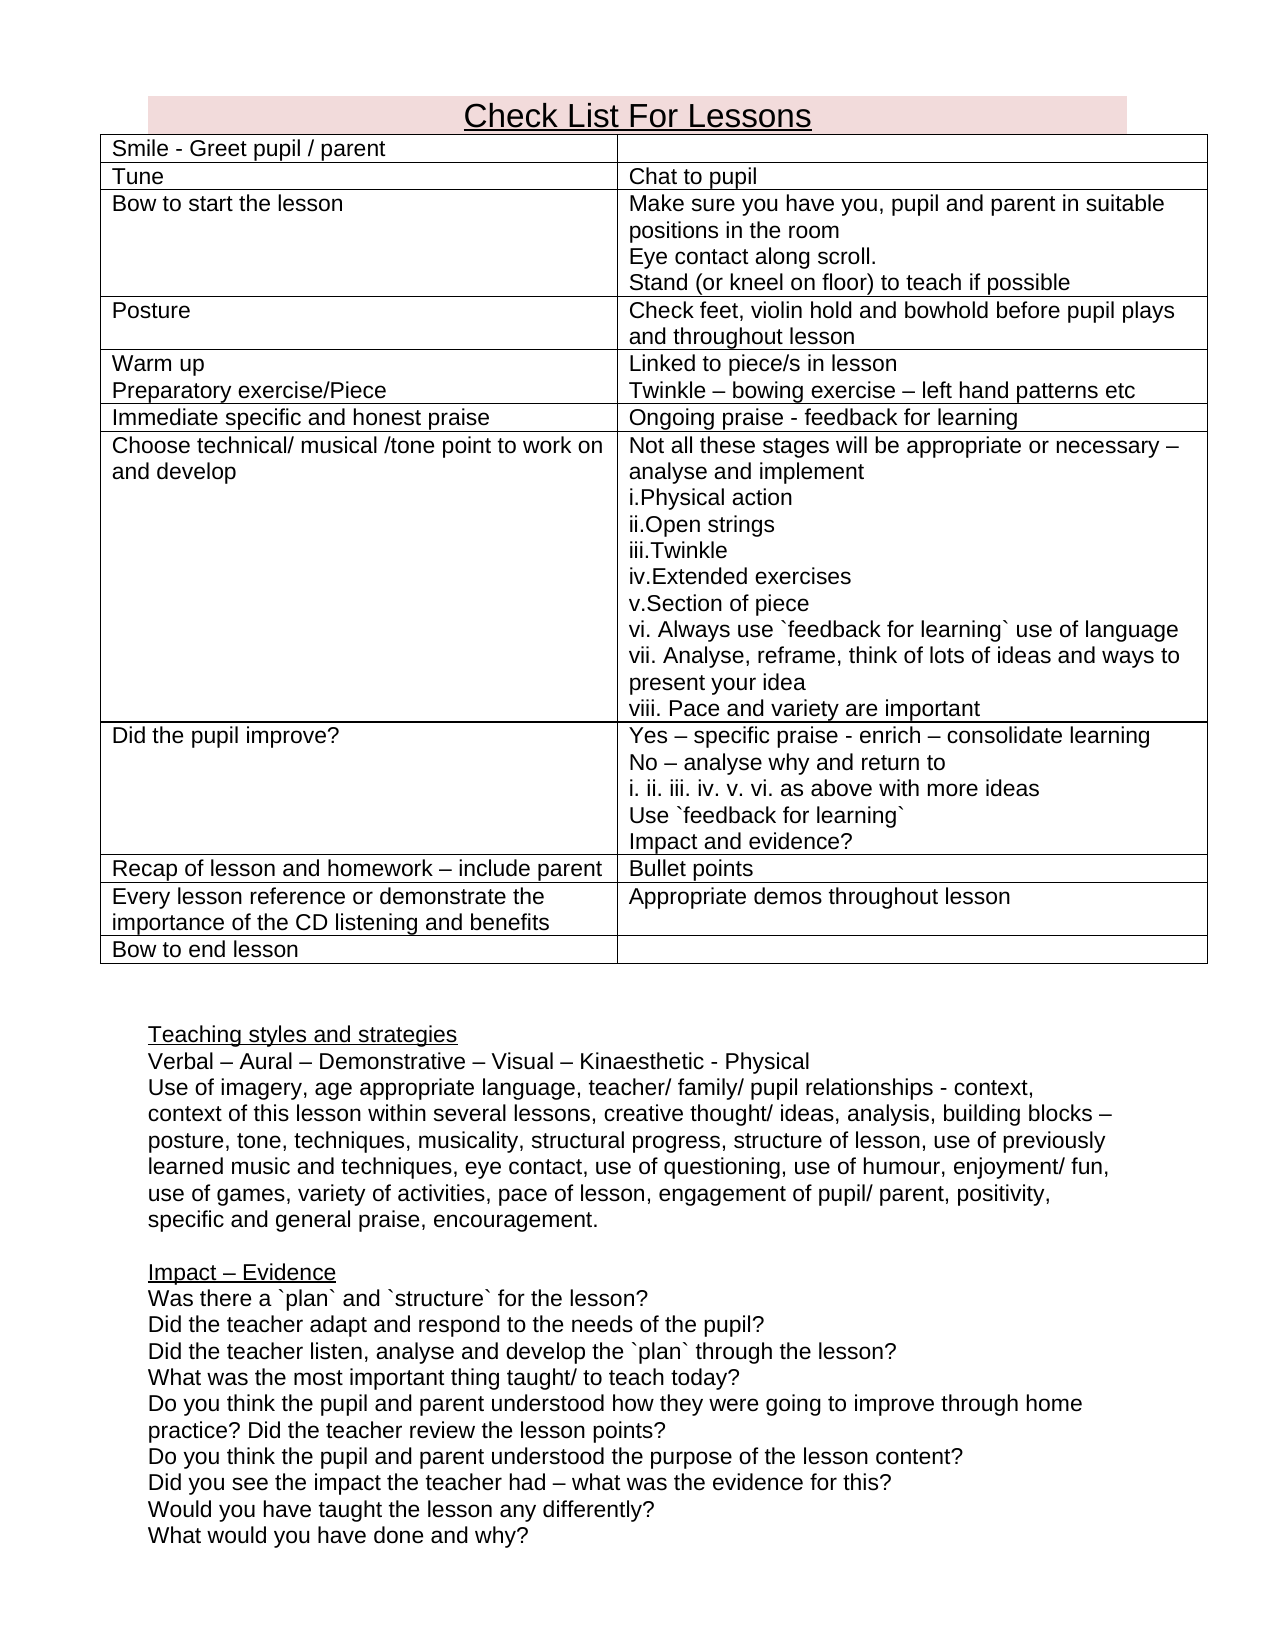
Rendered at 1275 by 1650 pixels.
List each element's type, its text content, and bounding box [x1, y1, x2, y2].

text Impact – Evidence [148, 1258, 1127, 1285]
table_cell Immediate specific and honest praise [101, 404, 617, 431]
table_cell Bow to start the lesson [101, 190, 617, 296]
table_cell Appropriate demos throughout lesson [618, 883, 1207, 935]
table_cell Recap of lesson and homework – include parent [101, 855, 617, 882]
table_cell Bow to end lesson [101, 936, 617, 963]
text Verbal – Aural – Demonstrative – Visual – Kinaesthetic - Physical [148, 1048, 1127, 1074]
text context of this lesson within several lessons, creative thought/ ideas, analysis, building blocks – posture, tone, techniques, musicality, structural progress, structure of lesson, use of previously learned music and techniques, eye contact, use of questioning, use of humour, enjoyment/ fun, use of games, variety of activities, pace of lesson, engagement of pupil/ parent, positivity, specific and general praise, encouragement. [148, 1100, 1127, 1232]
table_cell Ongoing praise - feedback for learning [618, 404, 1207, 431]
table_cell Check feet, violin hold and bowhold before pupil plays and throughout lesson [618, 297, 1207, 349]
table_cell Yes – specific praise - enrich – consolidate learning No – analyse why and return to i. ii. iii. iv. v. vi. as above with more ideas Use `feedback for learning` Impact and evidence? [618, 723, 1207, 854]
table_header Smile - Greet pupil / parent [101, 135, 617, 162]
text Teaching styles and strategies [148, 1021, 1127, 1048]
text Did the teacher listen, analyse and develop the `plan` through the lesson? [148, 1338, 1127, 1364]
table_cell Choose technical/ musical /tone point to work on and develop [101, 432, 617, 721]
table_cell Make sure you have you, pupil and parent in suitable positions in the room Eye contact along scroll. Stand (or kneel on floor) to teach if possible [618, 190, 1207, 296]
table_cell Posture [101, 297, 617, 349]
table_header [618, 135, 1207, 162]
table_cell Did the pupil improve? [101, 723, 617, 854]
text What would you have done and why? [148, 1522, 1127, 1548]
table_cell Linked to piece/s in lesson Twinkle – bowing exercise – left hand patterns etc [618, 350, 1207, 403]
table_cell Tune [101, 163, 617, 189]
text Do you think the pupil and parent understood how they were going to improve through home practice? Did the teacher review the lesson points? [148, 1390, 1127, 1443]
text Was there a `plan` and `structure` for the lesson? [148, 1285, 1127, 1311]
table_cell [618, 936, 1207, 963]
text Check List For Lessons [148, 96, 1127, 134]
table_cell Chat to pupil [618, 163, 1207, 189]
text Use of imagery, age appropriate language, teacher/ family/ pupil relationships - context, [148, 1074, 1127, 1100]
table_cell Bullet points [618, 855, 1207, 882]
table_cell Not all these stages will be appropriate or necessary – analyse and implement i.Physical action ii.Open strings iii.Twinkle iv.Extended exercises v.Section of piece vi. Always use `feedback for learning` use of language vii. Analyse, reframe, think of lots of ideas and ways to present your idea viii. Pace and variety are important [618, 432, 1207, 721]
table_cell Every lesson reference or demonstrate the importance of the CD listening and benefits [101, 883, 617, 935]
text Do you think the pupil and parent understood the purpose of the lesson content? [148, 1443, 1127, 1469]
text Did you see the impact the teacher had – what was the evidence for this? [148, 1469, 1127, 1496]
table_cell Warm up Preparatory exercise/Piece [101, 350, 617, 403]
text What was the most important thing taught/ to teach today? [148, 1364, 1127, 1390]
text Did the teacher adapt and respond to the needs of the pupil? [148, 1311, 1127, 1338]
text Would you have taught the lesson any differently? [148, 1496, 1127, 1522]
